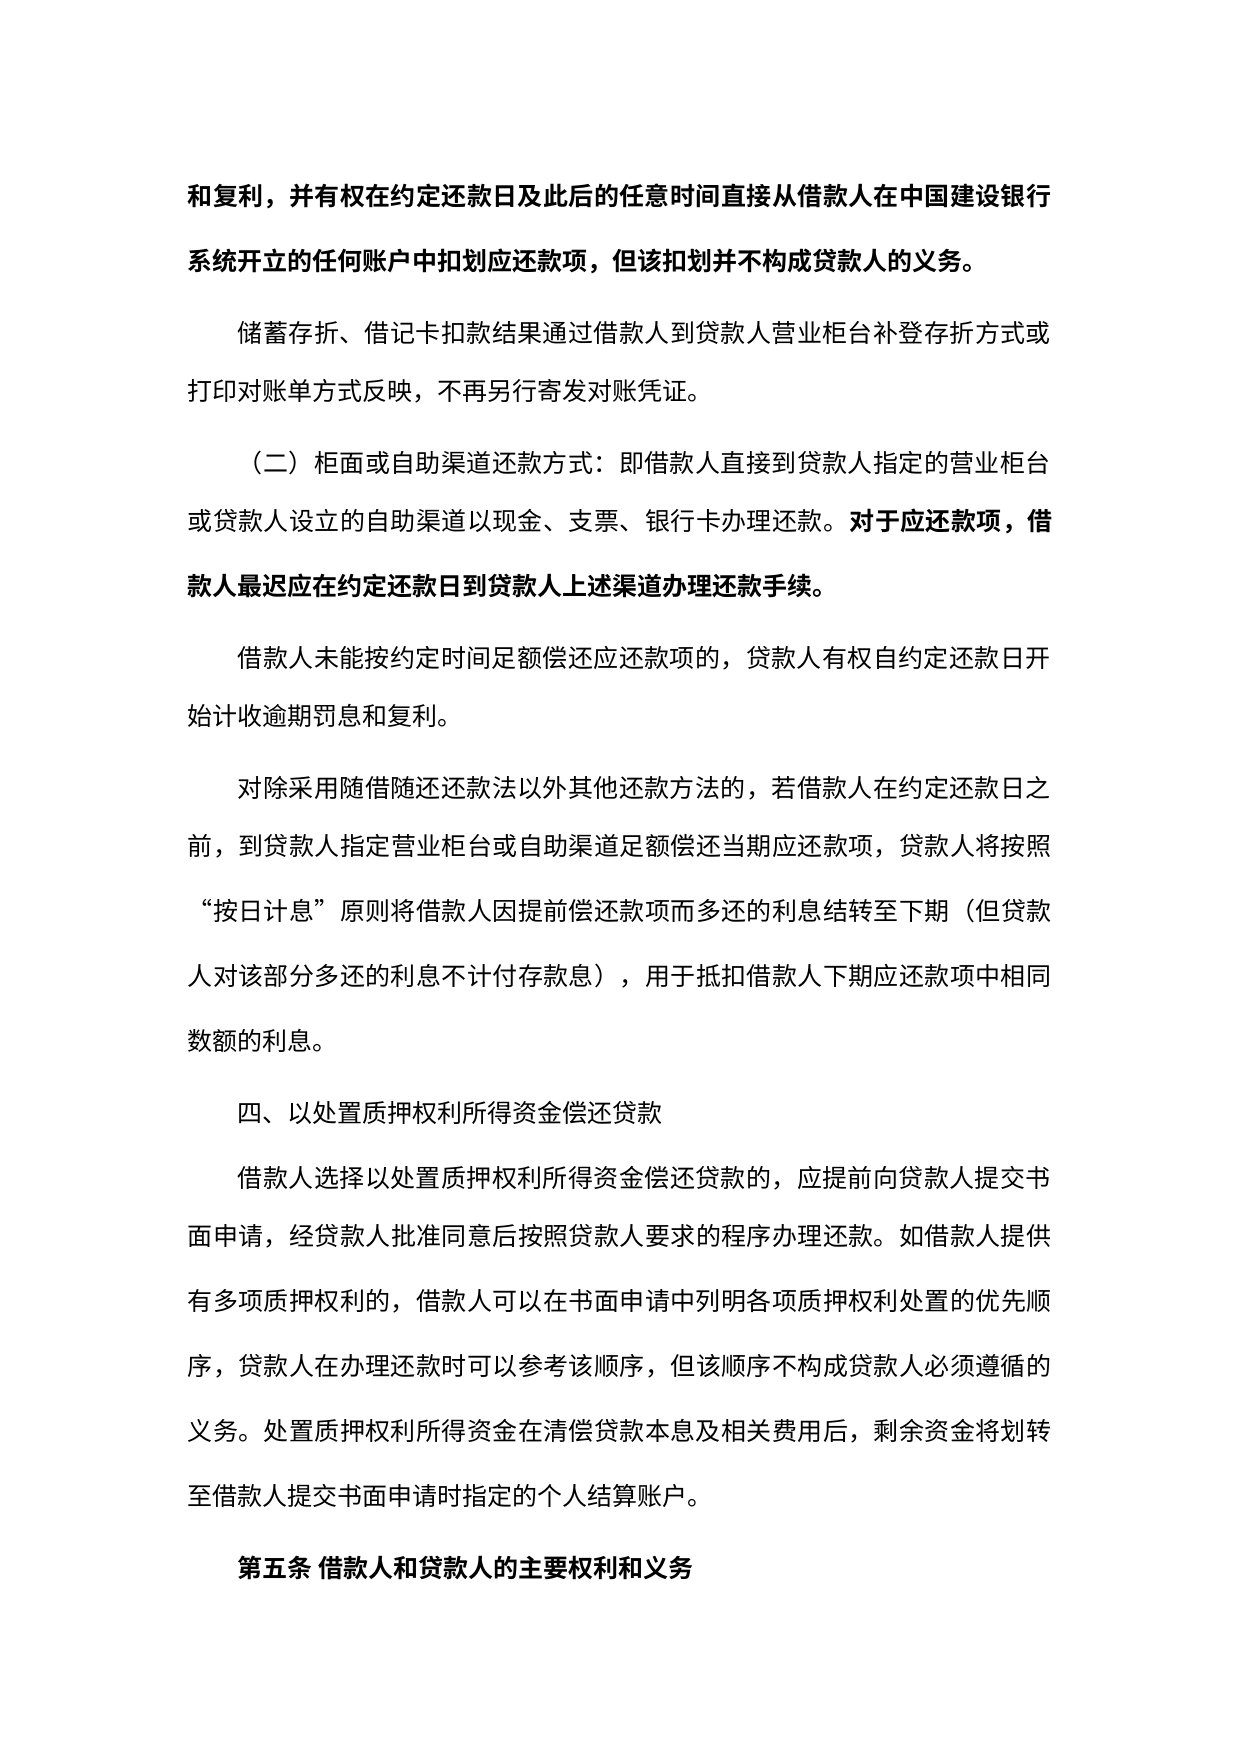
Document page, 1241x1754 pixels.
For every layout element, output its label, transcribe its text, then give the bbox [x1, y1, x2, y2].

text 储蓄存折、借记卡扣款结果通过借款人到贷款人营业柜台补登存折方式或打印对账单方式反映，不再另行寄发对账凭证。 [187, 292, 1053, 422]
text （二）柜面或自助渠道还款方式：即借款人直接到贷款人指定的营业柜台或贷款人设立的自助渠道以现金、支票、银行卡办理还款。对于应还款项，借款人最迟应在约定还款日到贷款人上述渠道办理还款手续。 [187, 422, 1053, 617]
text 四、以处置质押权利所得资金偿还贷款 [187, 1072, 1053, 1137]
text 借款人选择以处置质押权利所得资金偿还贷款的，应提前向贷款人提交书面申请，经贷款人批准同意后按照贷款人要求的程序办理还款。如借款人提供有多项质押权利的，借款人可以在书面申请中列明各项质押权利处置的优先顺序，贷款人在办理还款时可以参考该顺序，但该顺序不构成贷款人必须遵循的义务。处置质押权利所得资金在清偿贷款本息及相关费用后，剩余资金将划转至借款人提交书面申请时指定的个人结算账户。 [187, 1137, 1053, 1527]
text 对除采用随借随还还款法以外其他还款方法的，若借款人在约定还款日之前，到贷款人指定营业柜台或自助渠道足额偿还当期应还款项，贷款人将按照“按日计息”原则将借款人因提前偿还款项而多还的利息结转至下期（但贷款人对该部分多还的利息不计付存款息），用于抵扣借款人下期应还款项中相同数额的利息。 [187, 747, 1053, 1072]
text 第五条 借款人和贷款人的主要权利和义务 [187, 1527, 1053, 1592]
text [187, 162, 1053, 292]
text 借款人未能按约定时间足额偿还应还款项的，贷款人有权自约定还款日开始计收逾期罚息和复利。 [187, 617, 1053, 747]
